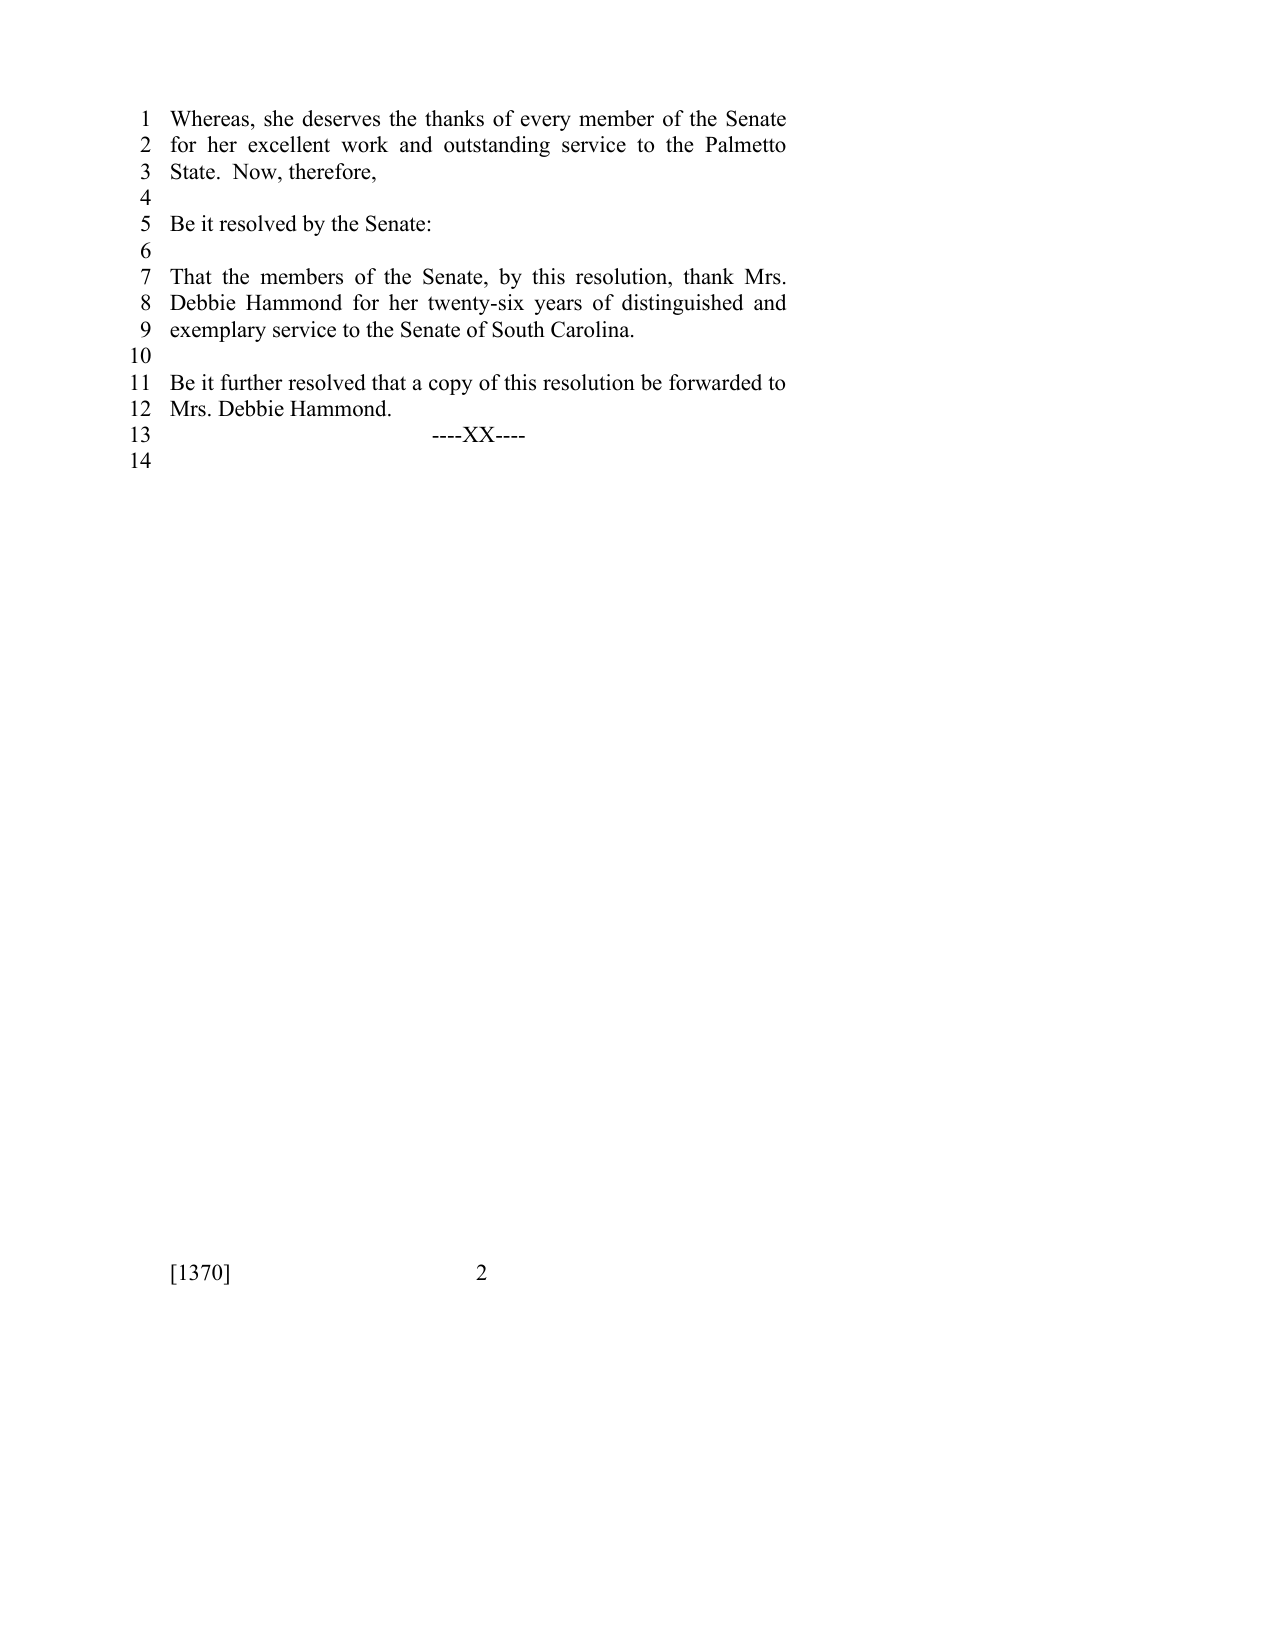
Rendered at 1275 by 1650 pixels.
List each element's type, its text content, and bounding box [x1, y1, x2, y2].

text Whereas, she deserves the thanks of every member of the Senate for her excellent work and outstanding service to the Palmetto State. Now, therefore, [169, 105, 787, 184]
text Be it resolved by the Senate: [169, 210, 787, 237]
text ----XX---- [169, 421, 787, 448]
text Be it further resolved that a copy of this resolution be forwarded to Mrs. Debbie Hammond. [169, 368, 787, 421]
text That the members of the Senate, by this resolution, thank Mrs. Debbie Hammond for her twenty-six years of distinguished and exemplary service to the Senate of South Carolina. [169, 263, 787, 342]
